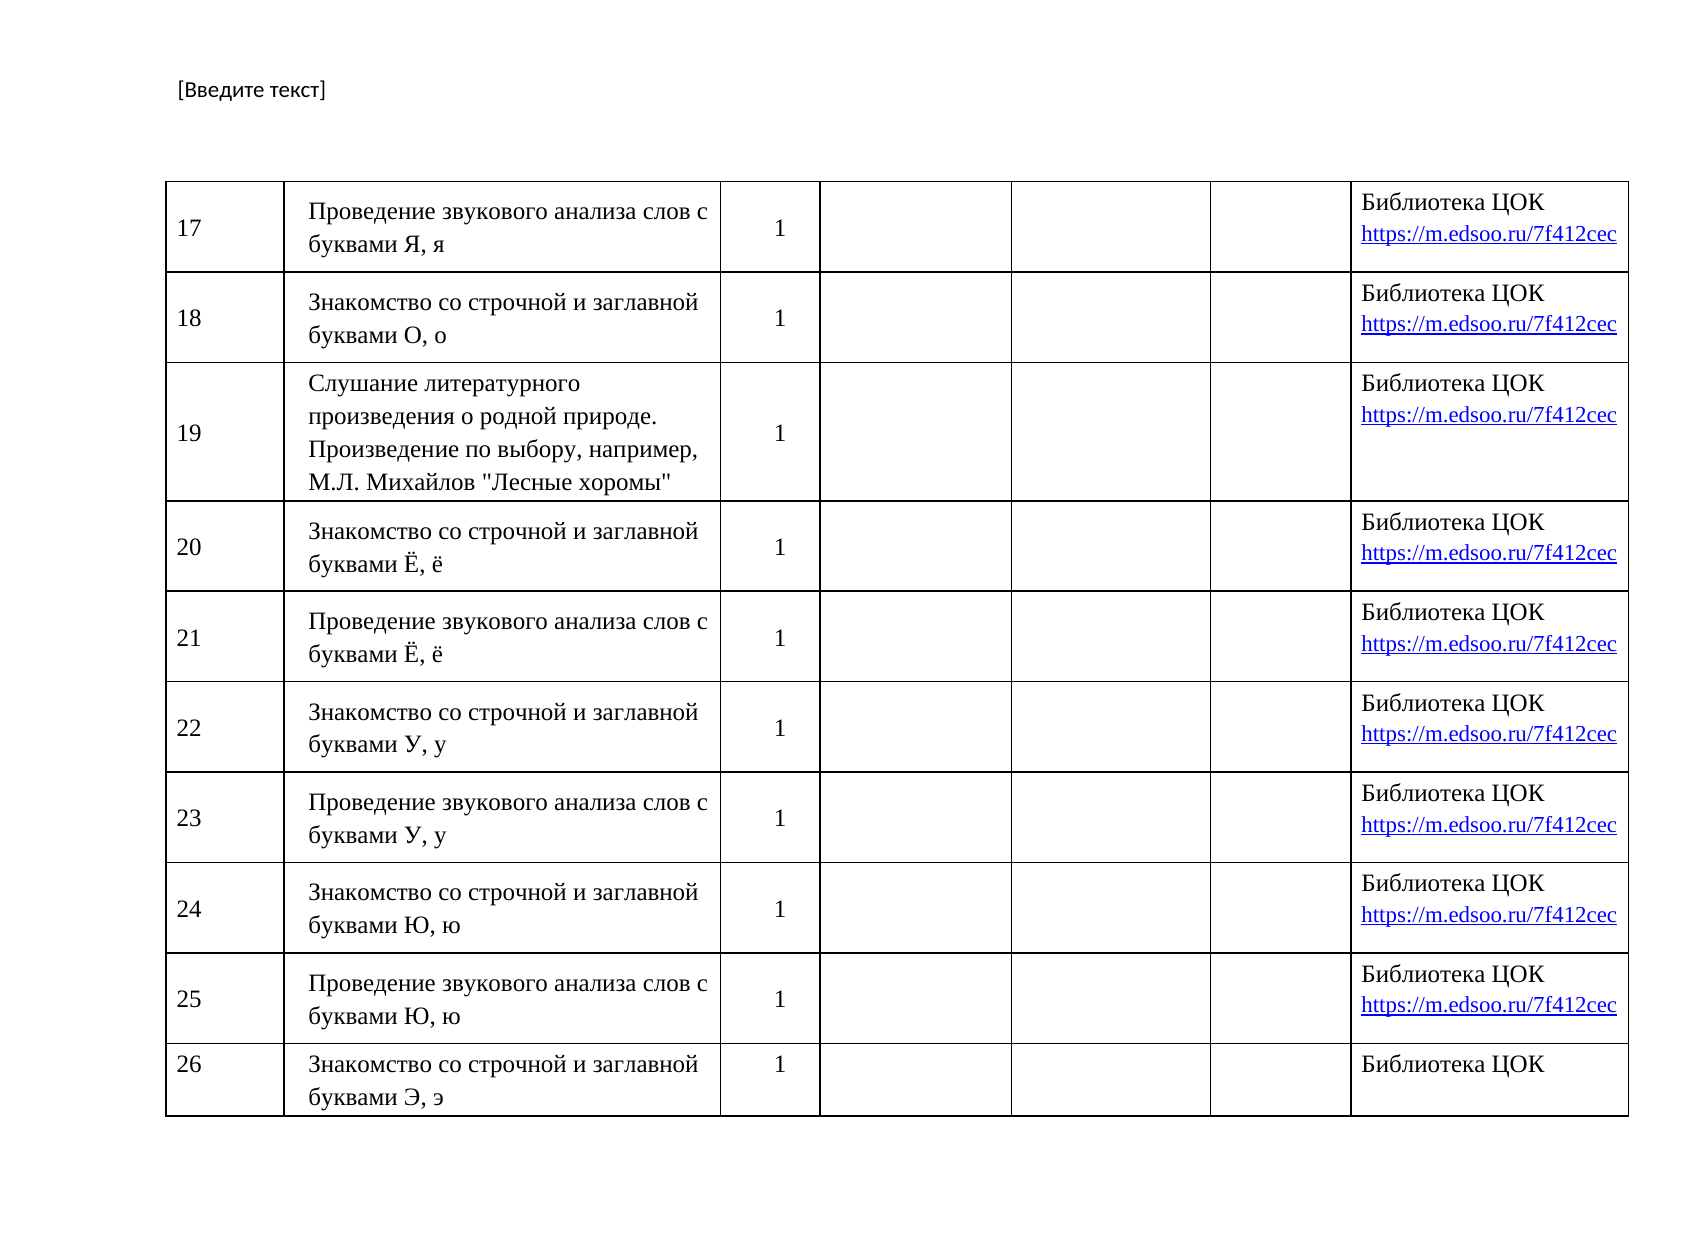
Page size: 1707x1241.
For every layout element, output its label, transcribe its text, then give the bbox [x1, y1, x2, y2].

table_cell 22 [167, 682, 283, 771]
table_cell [1352, 273, 1628, 362]
table_cell 1 [721, 863, 819, 952]
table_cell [285, 1044, 720, 1115]
table_cell [1211, 863, 1350, 952]
table_cell Проведение звукового анализа слов с буквами Я, я [285, 182, 720, 271]
table_cell Слушание литературного произведения о родной природе. Произведение по выбору, например, М.Л. Михайлов "Лесные хоромы" [285, 363, 720, 500]
table_cell [821, 773, 1011, 862]
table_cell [1352, 1044, 1628, 1115]
table_cell [1211, 1044, 1350, 1115]
table_cell 1 [721, 954, 819, 1042]
table_cell 24 [167, 863, 283, 952]
table_cell Библиотека ЦОК https://m.edsoo.ru/7f412cec [1352, 773, 1628, 862]
table_cell 1 [721, 363, 819, 500]
table_cell [1211, 773, 1350, 862]
table_cell [821, 954, 1011, 1042]
table_cell [1012, 182, 1210, 271]
table_cell [1211, 592, 1350, 681]
table_cell 17 [167, 182, 283, 271]
table_cell Знакомство со строчной и заглавной буквами Ё, ё [285, 502, 720, 590]
table_cell Библиотека ЦОК https://m.edsoo.ru/7f412cec [1352, 502, 1628, 590]
table_cell Библиотека ЦОК https://m.edsoo.ru/7f412cec [1352, 863, 1628, 952]
table_cell [1012, 592, 1210, 681]
table_cell [1012, 682, 1210, 771]
table_cell [1012, 863, 1210, 952]
table_cell [821, 682, 1011, 771]
table_cell Проведение звукового анализа слов с буквами У, у [285, 773, 720, 862]
table_cell 1 [721, 1044, 819, 1115]
table_cell Библиотека ЦОК https://m.edsoo.ru/7f412cec [1352, 682, 1628, 771]
table_cell 1 [721, 502, 819, 590]
table_cell Библиотека ЦОК https://m.edsoo.ru/7f412cec [1352, 363, 1628, 500]
table_cell [821, 273, 1011, 362]
table_cell [1211, 182, 1350, 271]
table_cell 21 [167, 592, 283, 681]
table_cell [1012, 363, 1210, 500]
table_cell [1211, 954, 1350, 1042]
table_cell [821, 182, 1011, 271]
table_cell 1 [721, 682, 819, 771]
table_cell 1 [721, 273, 819, 362]
table_cell 26 [167, 1044, 283, 1115]
table_cell [1012, 1044, 1210, 1115]
table_cell [1211, 273, 1350, 362]
table_cell 19 [167, 363, 283, 500]
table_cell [1352, 182, 1628, 271]
table_cell [821, 502, 1011, 590]
table_cell [1012, 954, 1210, 1042]
table_cell [1211, 682, 1350, 771]
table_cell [1352, 954, 1628, 1042]
table_cell [821, 1044, 1011, 1115]
table_cell 23 [167, 773, 283, 862]
table_cell [1211, 502, 1350, 590]
table_cell Знакомство со строчной и заглавной буквами У, у [285, 682, 720, 771]
table_cell 1 [721, 182, 819, 271]
table_cell [1012, 273, 1210, 362]
table_cell [821, 863, 1011, 952]
table_cell 1 [721, 773, 819, 862]
table_cell 20 [167, 502, 283, 590]
table_cell 1 [721, 592, 819, 681]
table_cell Проведение звукового анализа слов с буквами Ё, ё [285, 592, 720, 681]
table_cell Библиотека ЦОК https://m.edsoo.ru/7f412cec [1352, 592, 1628, 681]
table_cell [1012, 773, 1210, 862]
table_cell [1012, 502, 1210, 590]
table_cell [821, 592, 1011, 681]
table_cell [1211, 363, 1350, 500]
table_cell Знакомство со строчной и заглавной буквами О, о [285, 273, 720, 362]
table_cell 25 [167, 954, 283, 1042]
table_cell Проведение звукового анализа слов с буквами Ю, ю [285, 954, 720, 1042]
table_cell 18 [167, 273, 283, 362]
table_cell Знакомство со строчной и заглавной буквами Ю, ю [285, 863, 720, 952]
table_cell [821, 363, 1011, 500]
